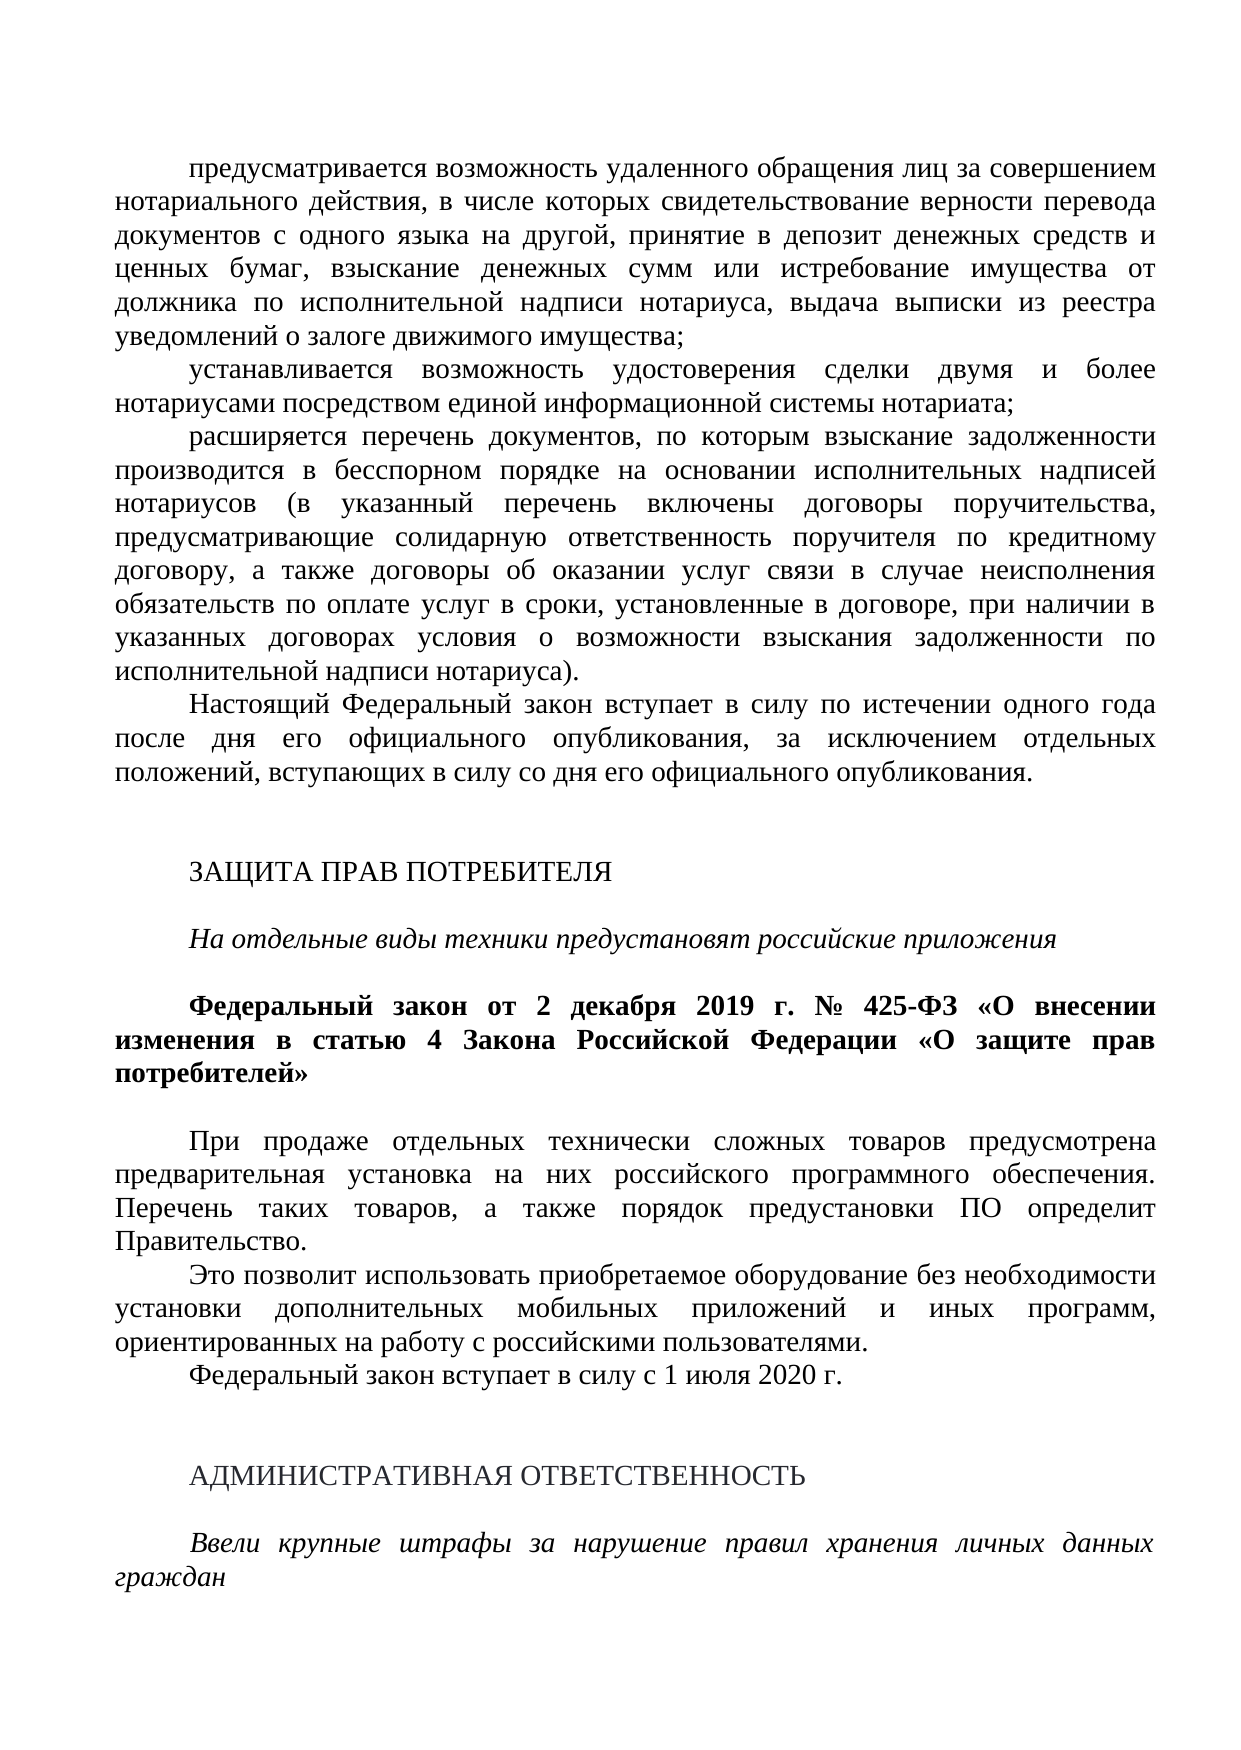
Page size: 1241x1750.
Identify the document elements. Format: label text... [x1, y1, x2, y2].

text Федеральный закон от 2 декабря 2019 г. № 425-ФЗ «О внесении изменения в статью 4 Закона Российской Федерации «О защите прав потребителей» [114, 988, 1157, 1089]
text Ввели крупные штрафы за нарушение правил хранения личных данных граждан [114, 1525, 1157, 1592]
text устанавливается возможность удостоверения сделки двумя и более нотариусами посредством единой информационной системы нотариата; [114, 351, 1157, 418]
text Это позволит использовать приобретаемое оборудование без необходимости установки дополнительных мобильных приложений и иных программ, ориентированных на работу с российскими пользователями. [114, 1257, 1157, 1357]
text Настоящий Федеральный закон вступает в силу по истечении одного года после дня его официального опубликования, за исключением отдельных положений, вступающих в силу со дня его официального опубликования. [114, 687, 1157, 787]
text АДМИНИСТРАТИВНАЯ ОТВЕТСТВЕННОСТЬ [114, 1458, 1157, 1492]
text При продаже отдельных технически сложных товаров предусмотрена предварительная установка на них российского программного обеспечения. Перечень таких товаров, а также порядок предустановки ПО определит Правительство. [114, 1123, 1157, 1257]
text расширяется перечень документов, по которым взыскание задолженности производится в бесспорном порядке на основании исполнительных надписей нотариусов (в указанный перечень включены договоры поручительства, предусматривающие солидарную ответственность поручителя по кредитному договору, а также договоры об оказании услуг связи в случае неисполнения обязательств по оплате услуг в сроки, установленные в договоре, при наличии в указанных договорах условия о возможности взыскания задолженности по исполнительной надписи нотариуса). [114, 418, 1157, 687]
text На отдельные виды техники предустановят российские приложения [114, 921, 1157, 955]
text Федеральный закон вступает в силу с 1 июля 2020 г. [114, 1357, 1157, 1391]
text ЗАЩИТА ПРАВ ПОТРЕБИТЕЛЯ [114, 854, 1157, 888]
text предусматривается возможность удаленного обращения лиц за совершением нотариального действия, в числе которых свидетельствование верности перевода документов с одного языка на другой, принятие в депозит денежных средств и ценных бумаг, взыскание денежных сумм или истребование имущества от должника по исполнительной надписи нотариуса, выдача выписки из реестра уведомлений о залоге движимого имущества; [114, 150, 1157, 351]
